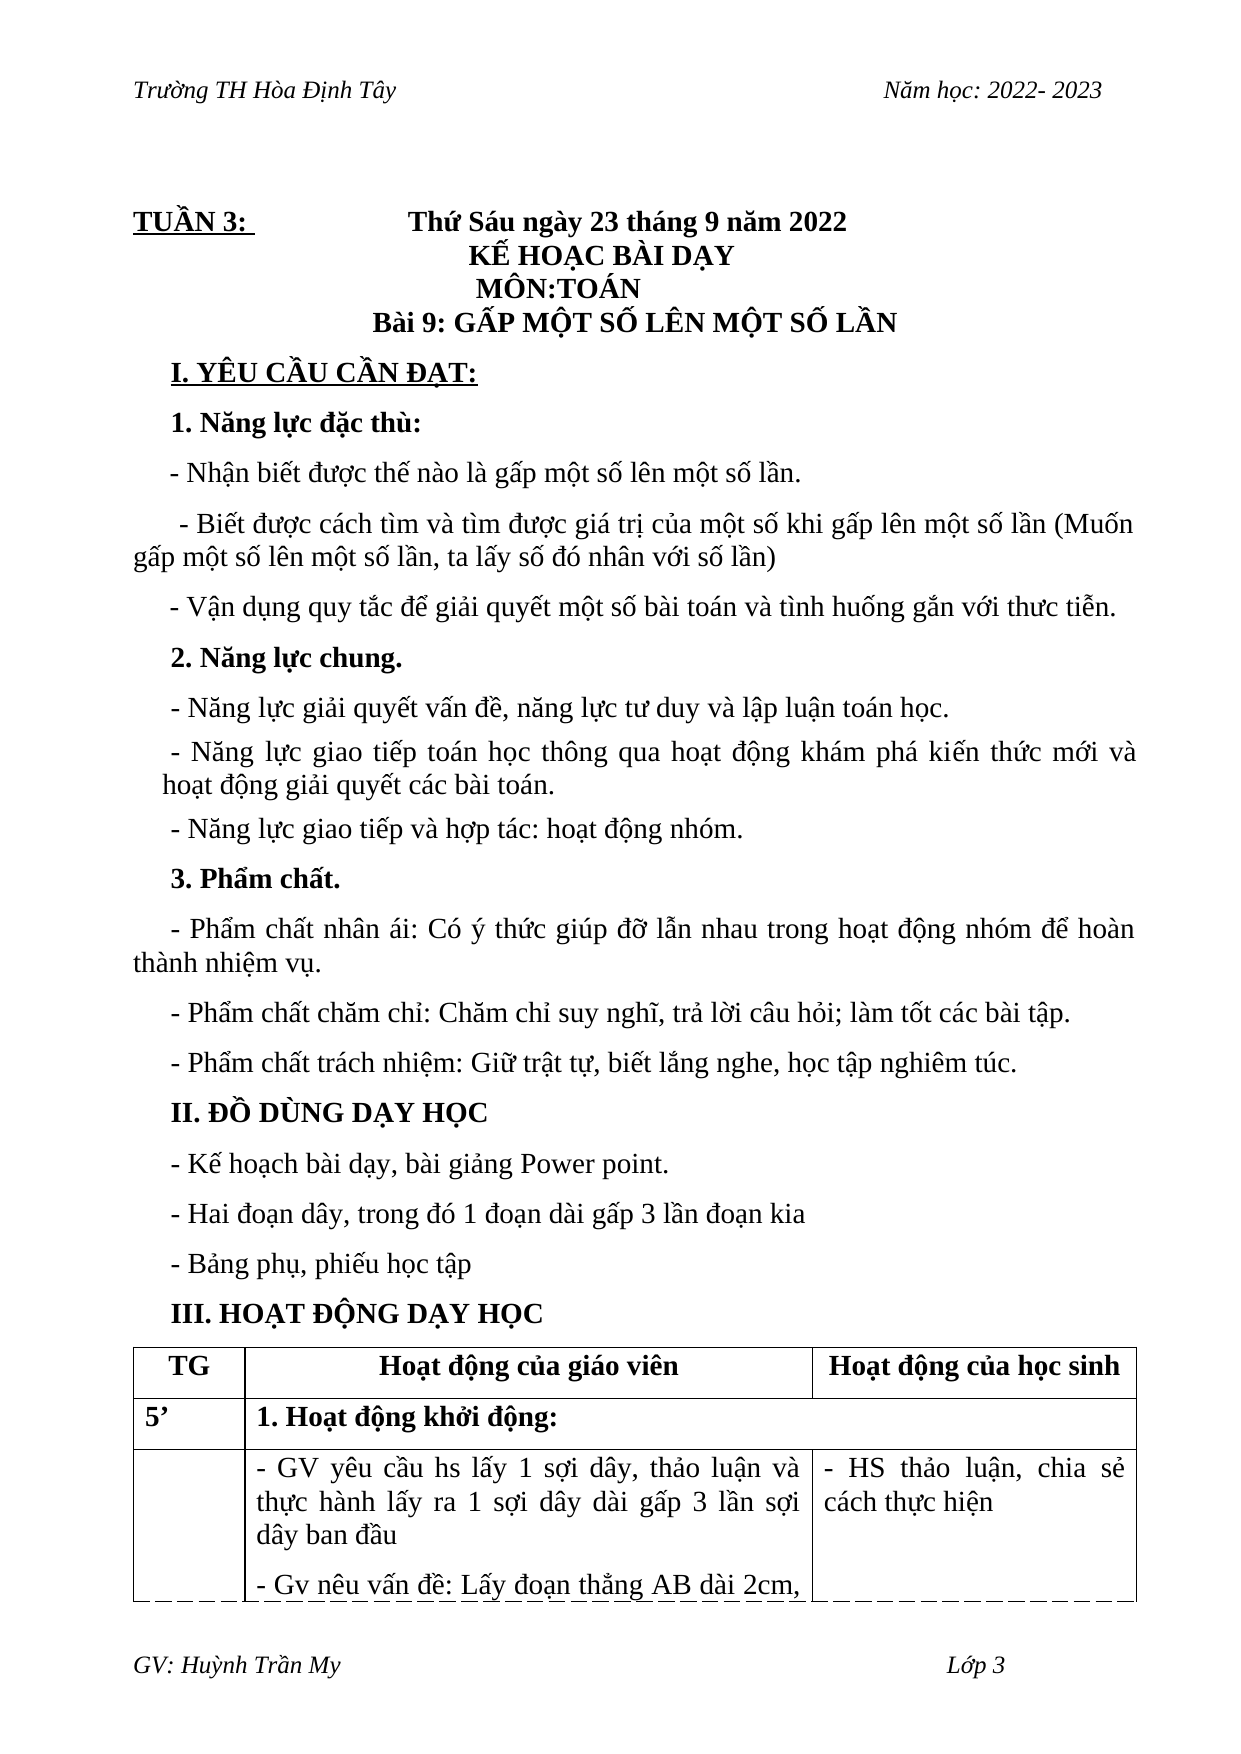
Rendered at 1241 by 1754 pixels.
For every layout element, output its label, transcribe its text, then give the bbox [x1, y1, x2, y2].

table_header TG [134, 1348, 244, 1398]
text - Kế hoạch bài dạy, bài giảng Power point. [133, 1146, 1137, 1179]
text - Phẩm chất chăm chỉ: Chăm chỉ suy nghĩ, trả lời câu hỏi; làm tốt các bài tập. [133, 995, 1137, 1029]
text - Năng lực giao tiếp toán học thông qua hoạt động khám phá kiến thức mới và hoạt động giải quyết các bài toán. [162, 734, 1137, 801]
text - Phẩm chất trách nhiệm: Giữ trật tự, biết lắng nghe, học tập nghiêm túc. [133, 1045, 1137, 1079]
text - Vận dụng quy tắc để giải quyết một số bài toán và tình huống gắn với thưc tiễn. [133, 589, 1137, 623]
text III. HOẠT ĐỘNG DẠY HỌC [133, 1296, 1137, 1330]
text Bài 9: GẤP MỘT SỐ LÊN MỘT SỐ LẦN [133, 305, 1137, 338]
table_header Hoạt động của học sinh [813, 1348, 1136, 1398]
text - Bảng phụ, phiếu học tập [133, 1246, 1137, 1280]
text - Phẩm chất nhân ái: Có ý thức giúp đỡ lẫn nhau trong hoạt động nhóm để hoàn thành nhiệm vụ. [133, 911, 1137, 978]
text 3. Phẩm chất. [133, 861, 1137, 895]
table_cell 5’ [134, 1399, 244, 1449]
text KẾ HOẠC BÀI DẠY [133, 238, 1137, 271]
text I. YÊU CẦU CẦN ĐẠT: [133, 355, 1137, 389]
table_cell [246, 1450, 812, 1601]
text - Năng lực giao tiếp và hợp tác: hoạt động nhóm. [133, 811, 1137, 844]
text 1. Năng lực đặc thù: [133, 405, 1137, 439]
text - Hai đoạn dây, trong đó 1 đoạn dài gấp 3 lần đoạn kia [133, 1196, 1137, 1229]
table_cell 1. Hoạt động khởi động: [246, 1399, 1136, 1449]
table_cell [134, 1450, 244, 1601]
text - Nhận biết được thế nào là gấp một số lên một số lần. [133, 456, 1137, 489]
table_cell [813, 1450, 1136, 1601]
text - Biết được cách tìm và tìm được giá trị của một số khi gấp lên một số lần (Muốn gấp một số lên một số lần, ta lấy số đó nhân với số lần) [133, 506, 1137, 573]
text MÔN:TOÁN [133, 271, 1137, 305]
table_header Hoạt động của giáo viên [246, 1348, 812, 1398]
text - Năng lực giải quyết vấn đề, năng lực tư duy và lập luận toán học. [162, 690, 1137, 723]
text TUẦN 3: Thứ Sáu ngày 23 tháng 9 năm 2022 [133, 204, 1137, 238]
text 2. Năng lực chung. [133, 640, 1137, 673]
text II. ĐỒ DÙNG DẠY HỌC [133, 1096, 1137, 1129]
